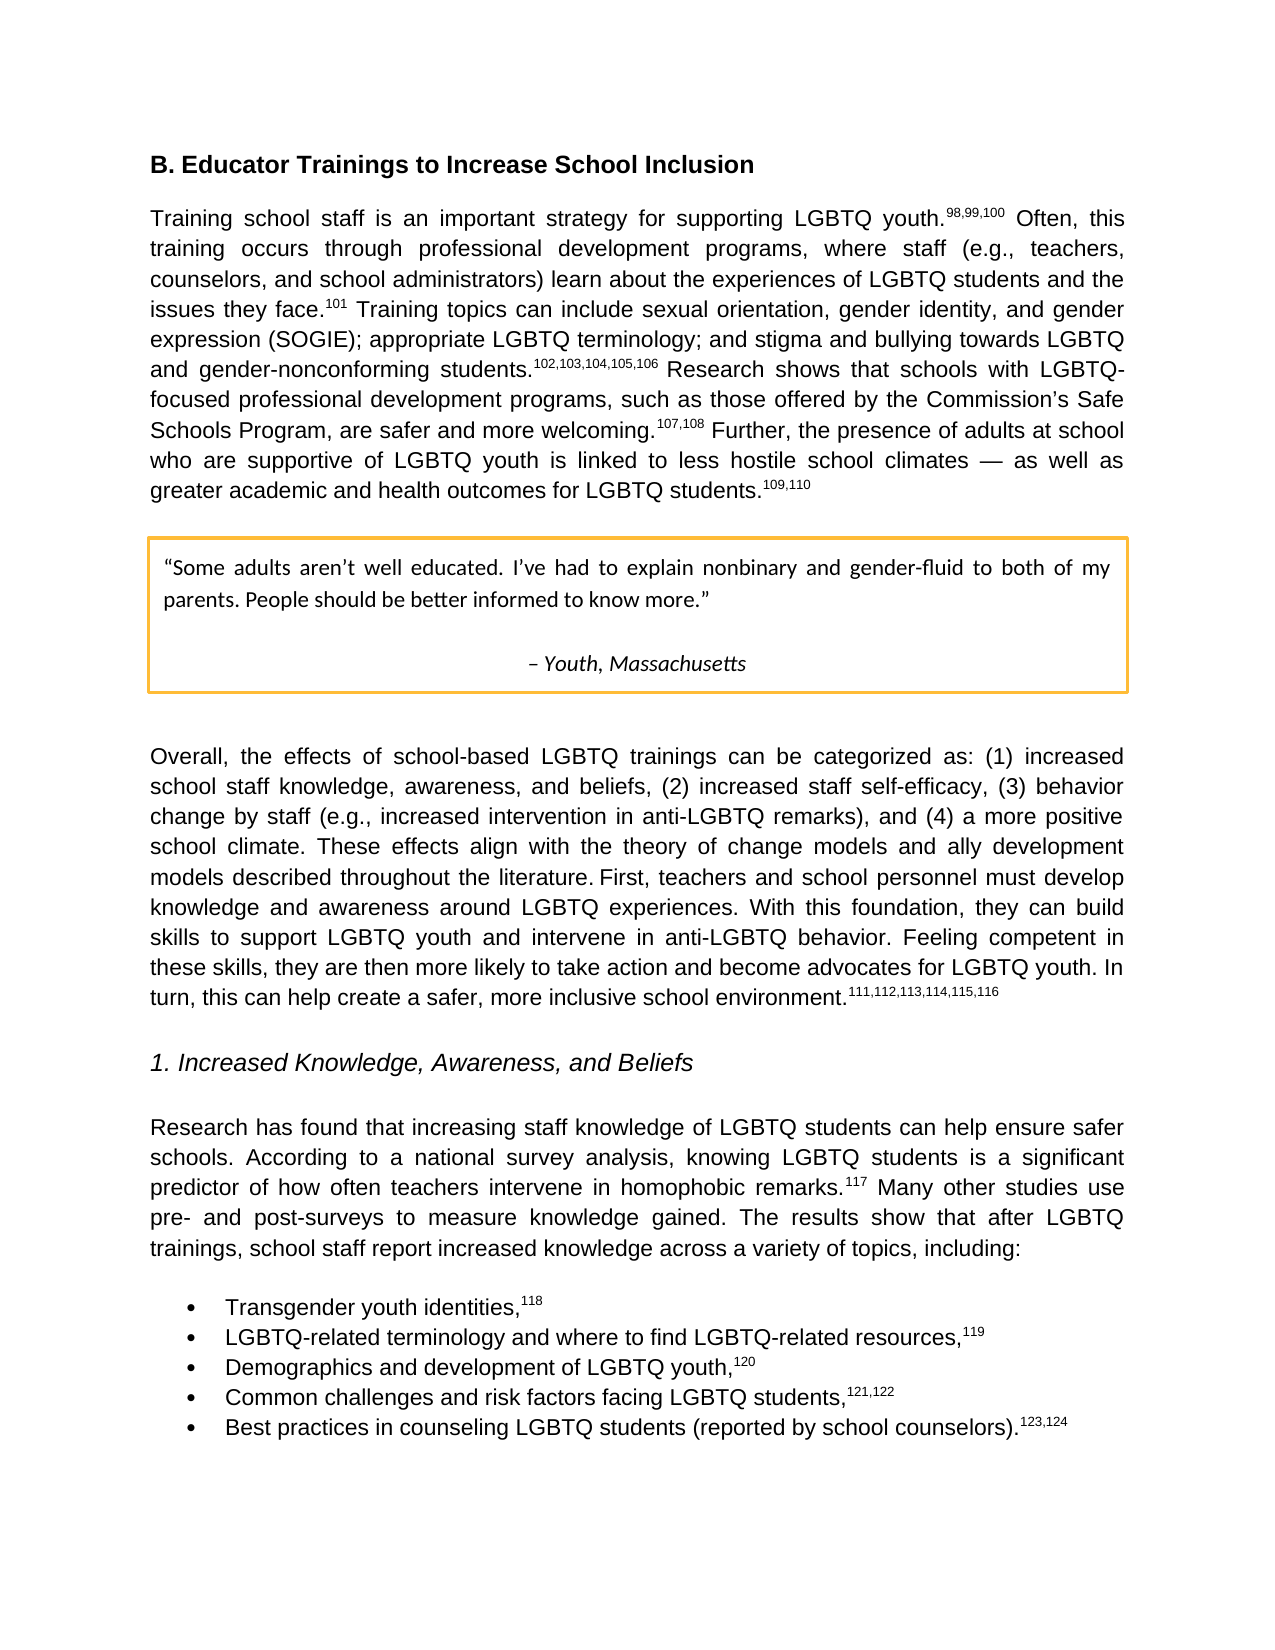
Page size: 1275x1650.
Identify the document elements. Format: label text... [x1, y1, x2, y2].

text Training school staff is an important strategy for supporting LGBTQ youth.,, Often, this training occurs through professional development programs, where staff (e.g., teachers, counselors, and school administrators) learn about the experiences of LGBTQ students and the issues they face. Training topics can include sexual orientation, gender identity, and gender expression (SOGIE); appropriate LGBTQ terminology; and stigma and bullying towards LGBTQ and gender-nonconforming students.,,,, Research shows that schools with LGBTQ-focused professional development programs, such as those offered by the Commission’s Safe Schools Program, are safer and more welcoming., Further, the presence of adults at school who are supportive of LGBTQ youth is linked to less hostile school climates — as well as greater academic and health outcomes for LGBTQ students., [150, 205, 1125, 503]
text 1. Increased Knowledge, Awareness, and Beliefs [150, 1048, 1125, 1076]
list Transgender youth identities, [187, 1293, 1125, 1320]
list Demographics and development of LGBTQ youth, [187, 1354, 1125, 1380]
list Educator Trainings to Increase School Inclusion [150, 150, 1125, 179]
text Overall, the effects of school-based LGBTQ trainings can be categorized as: (1) increased school staff knowledge, awareness, and beliefs, (2) increased staff self-efficacy, (3) behavior change by staff (e.g., increased intervention in anti-LGBTQ remarks), and (4) a more positive school climate. These effects align with the theory of change models and ally development models described throughout the literature. First, teachers and school personnel must develop knowledge and awareness around LGBTQ experiences. With this foundation, they can build skills to support LGBTQ youth and intervene in anti-LGBTQ behavior. Feeling competent in these skills, they are then more likely to take action and become advocates for LGBTQ youth. In turn, this can help create a safer, more inclusive school environment.,,,,, [150, 743, 1125, 1011]
text Research has found that increasing staff knowledge of LGBTQ students can help ensure safer schools. According to a national survey analysis, knowing LGBTQ students is a significant predictor of how often teachers intervene in homophobic remarks. Many other studies use pre- and post-surveys to measure knowledge gained. The results show that after LGBTQ trainings, school staff report increased knowledge across a variety of topics, including: [150, 1114, 1125, 1261]
list LGBTQ-related terminology and where to find LGBTQ-related resources, [187, 1324, 1125, 1350]
list Best practices in counseling LGBTQ students (reported by school counselors)., [187, 1414, 1125, 1441]
list Common challenges and risk factors facing LGBTQ students,, [187, 1384, 1125, 1410]
